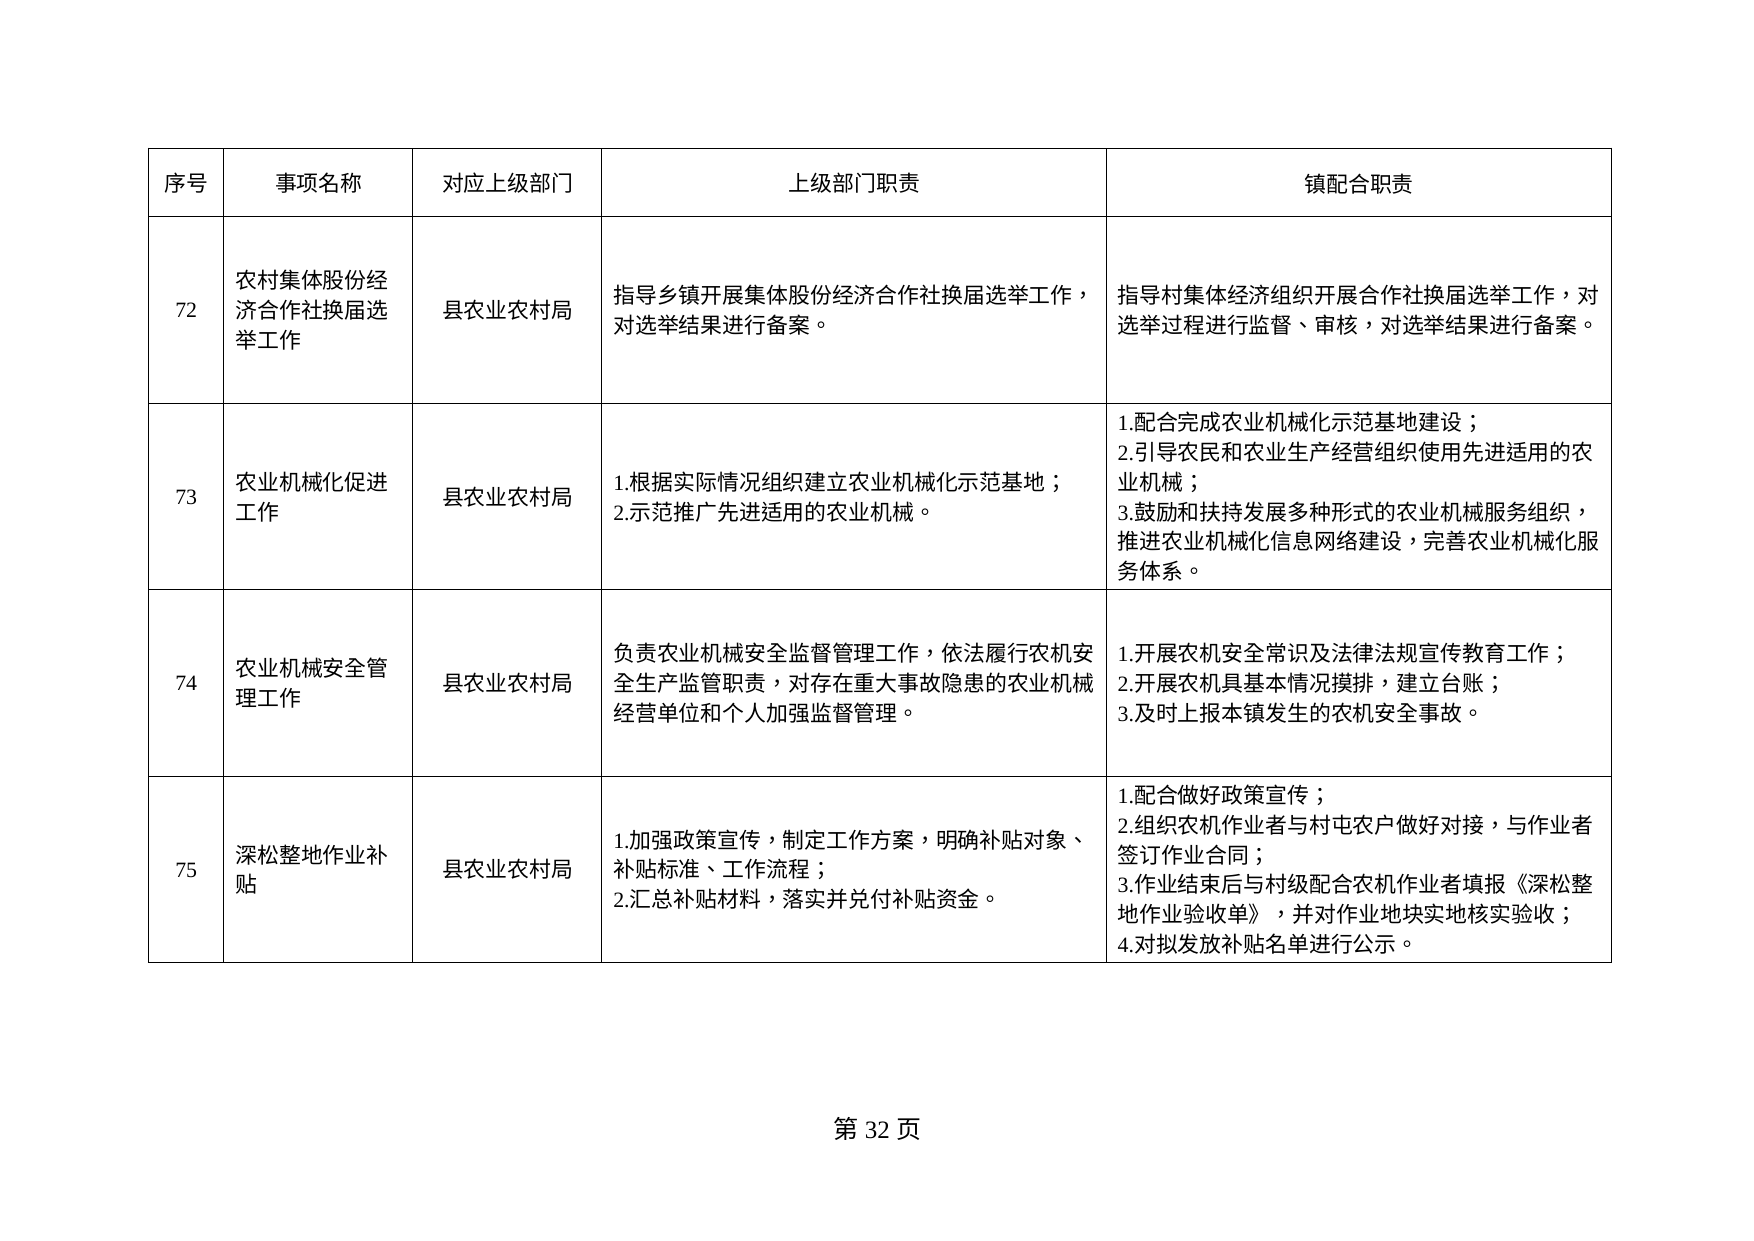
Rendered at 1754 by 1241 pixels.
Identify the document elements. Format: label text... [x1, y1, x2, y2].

table_cell 72 [149, 217, 223, 403]
table_cell 1.配合做好政策宣传； 2.组织农机作业者与村屯农户做好对接，与作业者签订作业合同； 3.作业结束后与村级配合农机作业者填报《深松整地作业验收单》，并对作业地块实地核实验收； 4.对拟发放补贴名单进行公示。 [1107, 777, 1611, 962]
table_cell 深松整地作业补贴 [224, 777, 412, 962]
table_header 镇配合职责 [1107, 149, 1611, 216]
table_cell 县农业农村局 [413, 217, 601, 403]
table_cell 县农业农村局 [413, 404, 601, 589]
table_cell 农业机械化促进工作 [224, 404, 412, 589]
table_cell 负责农业机械安全监督管理工作，依法履行农机安全生产监管职责，对存在重大事故隐患的农业机械经营单位和个人加强监督管理。 [602, 590, 1106, 776]
table_cell 74 [149, 590, 223, 776]
table_cell 指导村集体经济组织开展合作社换届选举工作，对选举过程进行监督、审核，对选举结果进行备案。 [1107, 217, 1611, 403]
table_cell 县农业农村局 [413, 590, 601, 776]
table_header 上级部门职责 [602, 149, 1106, 216]
table_cell 县农业农村局 [413, 777, 601, 962]
table_cell 1.开展农机安全常识及法律法规宣传教育工作； 2.开展农机具基本情况摸排，建立台账； 3.及时上报本镇发生的农机安全事故。 [1107, 590, 1611, 776]
table_cell 1.配合完成农业机械化示范基地建设； 2.引导农民和农业生产经营组织使用先进适用的农业机械； 3.鼓励和扶持发展多种形式的农业机械服务组织，推进农业机械化信息网络建设，完善农业机械化服务体系。 [1107, 404, 1611, 589]
table_cell 农业机械安全管理工作 [224, 590, 412, 776]
table_header 事项名称 [224, 149, 412, 216]
table_cell 75 [149, 777, 223, 962]
table_cell 73 [149, 404, 223, 589]
table_cell 农村集体股份经济合作社换届选举工作 [224, 217, 412, 403]
table_header 序号 [149, 149, 223, 216]
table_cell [602, 777, 1106, 962]
table_cell 1.根据实际情况组织建立农业机械化示范基地； 2.示范推广先进适用的农业机械。 [602, 404, 1106, 589]
table_header 对应上级部门 [413, 149, 601, 216]
table_cell 指导乡镇开展集体股份经济合作社换届选举工作，对选举结果进行备案。 [602, 217, 1106, 403]
